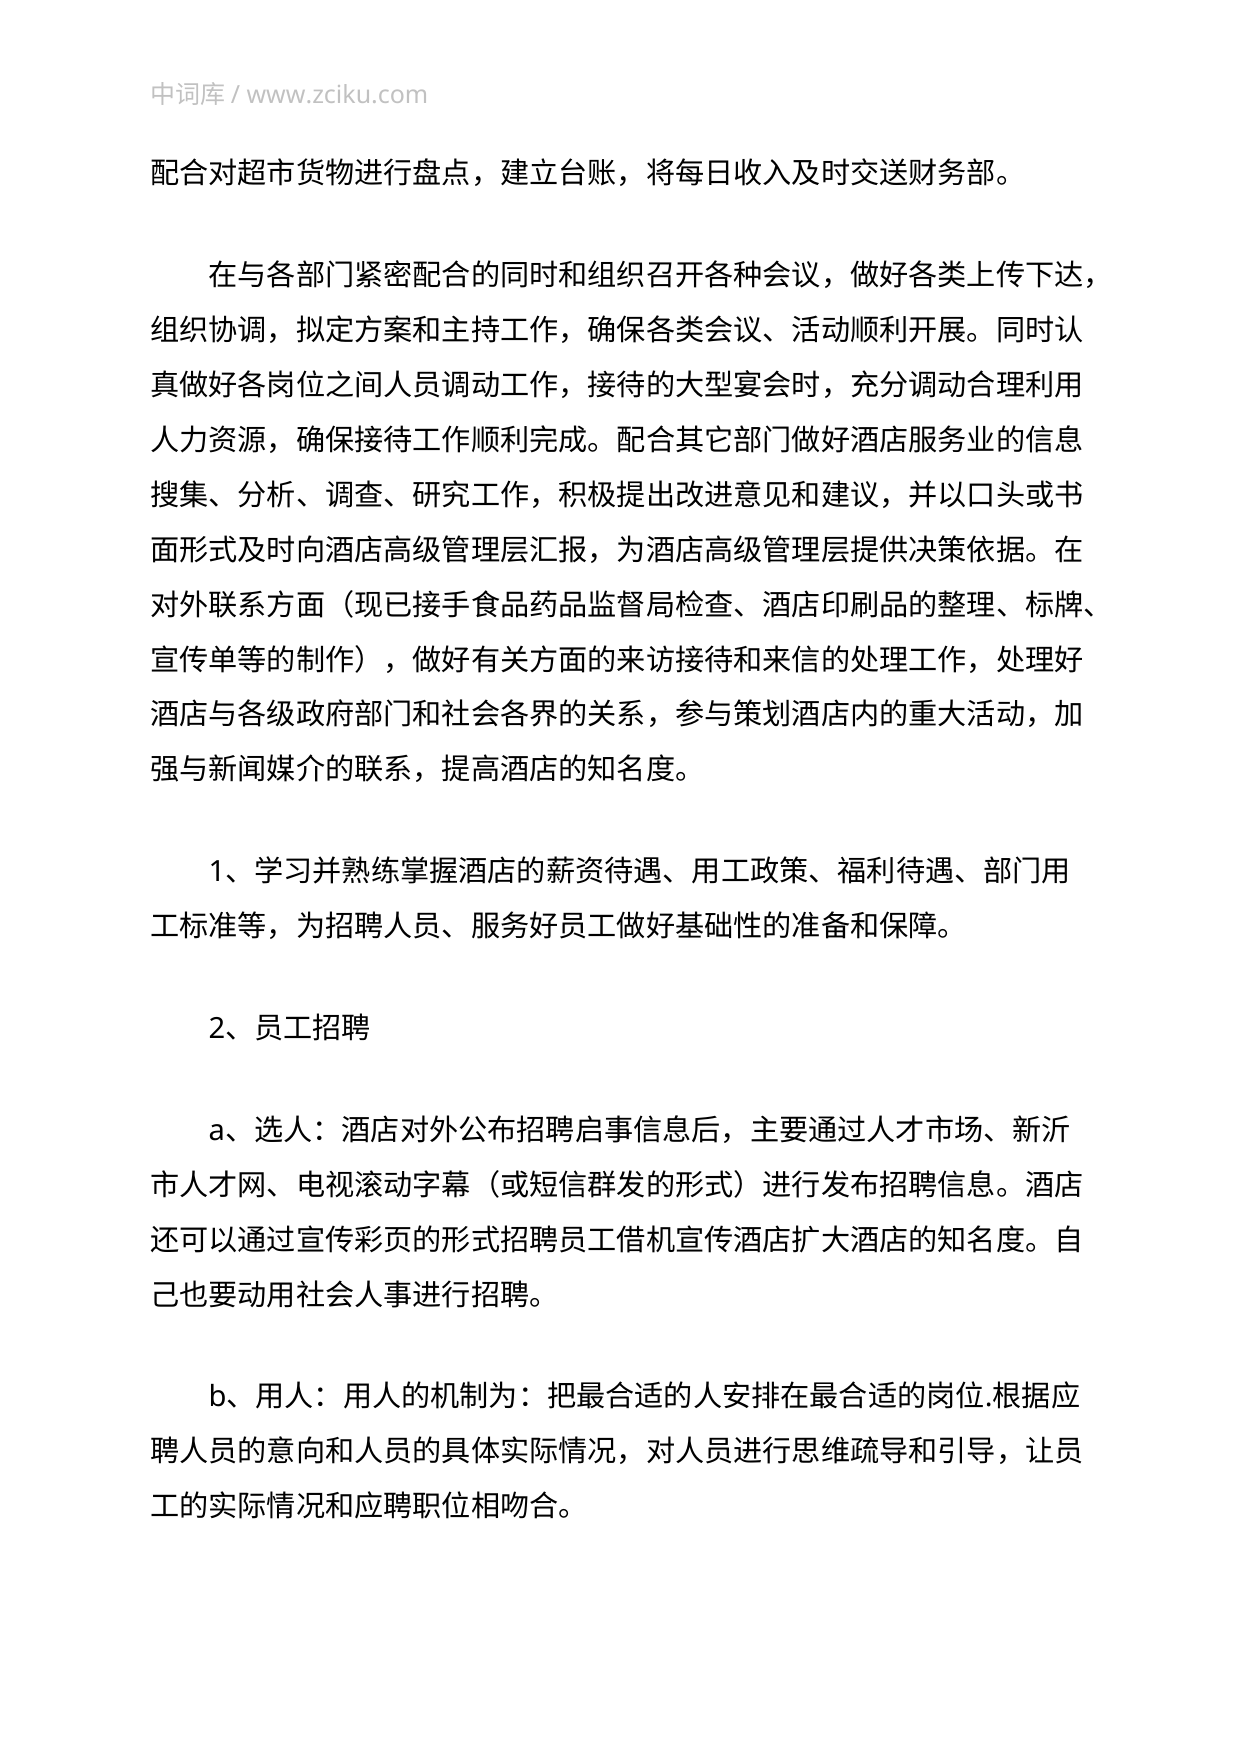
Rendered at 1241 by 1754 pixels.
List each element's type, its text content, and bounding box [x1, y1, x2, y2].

text 1、学习并熟练掌握酒店的薪资待遇、用工政策、福利待遇、部门用工标准等，为招聘人员、服务好员工做好基础性的准备和保障。 [150, 848, 1090, 945]
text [150, 150, 1090, 192]
text 在与各部门紧密配合的同时和组织召开各种会议，做好各类上传下达，组织协调，拟定方案和主持工作，确保各类会议、活动顺利开展。同时认真做好各岗位之间人员调动工作，接待的大型宴会时，充分调动合理利用人力资源，确保接待工作顺利完成。配合其它部门做好酒店服务业的信息搜集、分析、调查、研究工作，积极提出改进意见和建议，并以口头或书面形式及时向酒店高级管理层汇报，为酒店高级管理层提供决策依据。在对外联系方面（现已接手食品药品监督局检查、酒店印刷品的整理、标牌、宣传单等的制作），做好有关方面的来访接待和来信的处理工作，处理好酒店与各级政府部门和社会各界的关系，参与策划酒店内的重大活动，加强与新闻媒介的联系，提高酒店的知名度。 [150, 252, 1090, 788]
text 2、员工招聘 [150, 1004, 1090, 1047]
text b、用人：用人的机制为：把最合适的人安排在最合适的岗位.根据应聘人员的意向和人员的具体实际情况，对人员进行思维疏导和引导，让员工的实际情况和应聘职位相吻合。 [150, 1373, 1090, 1525]
text a、选人：酒店对外公布招聘启事信息后，主要通过人才市场、新沂市人才网、电视滚动字幕（或短信群发的形式）进行发布招聘信息。酒店还可以通过宣传彩页的形式招聘员工借机宣传酒店扩大酒店的知名度。自己也要动用社会人事进行招聘。 [150, 1106, 1090, 1313]
